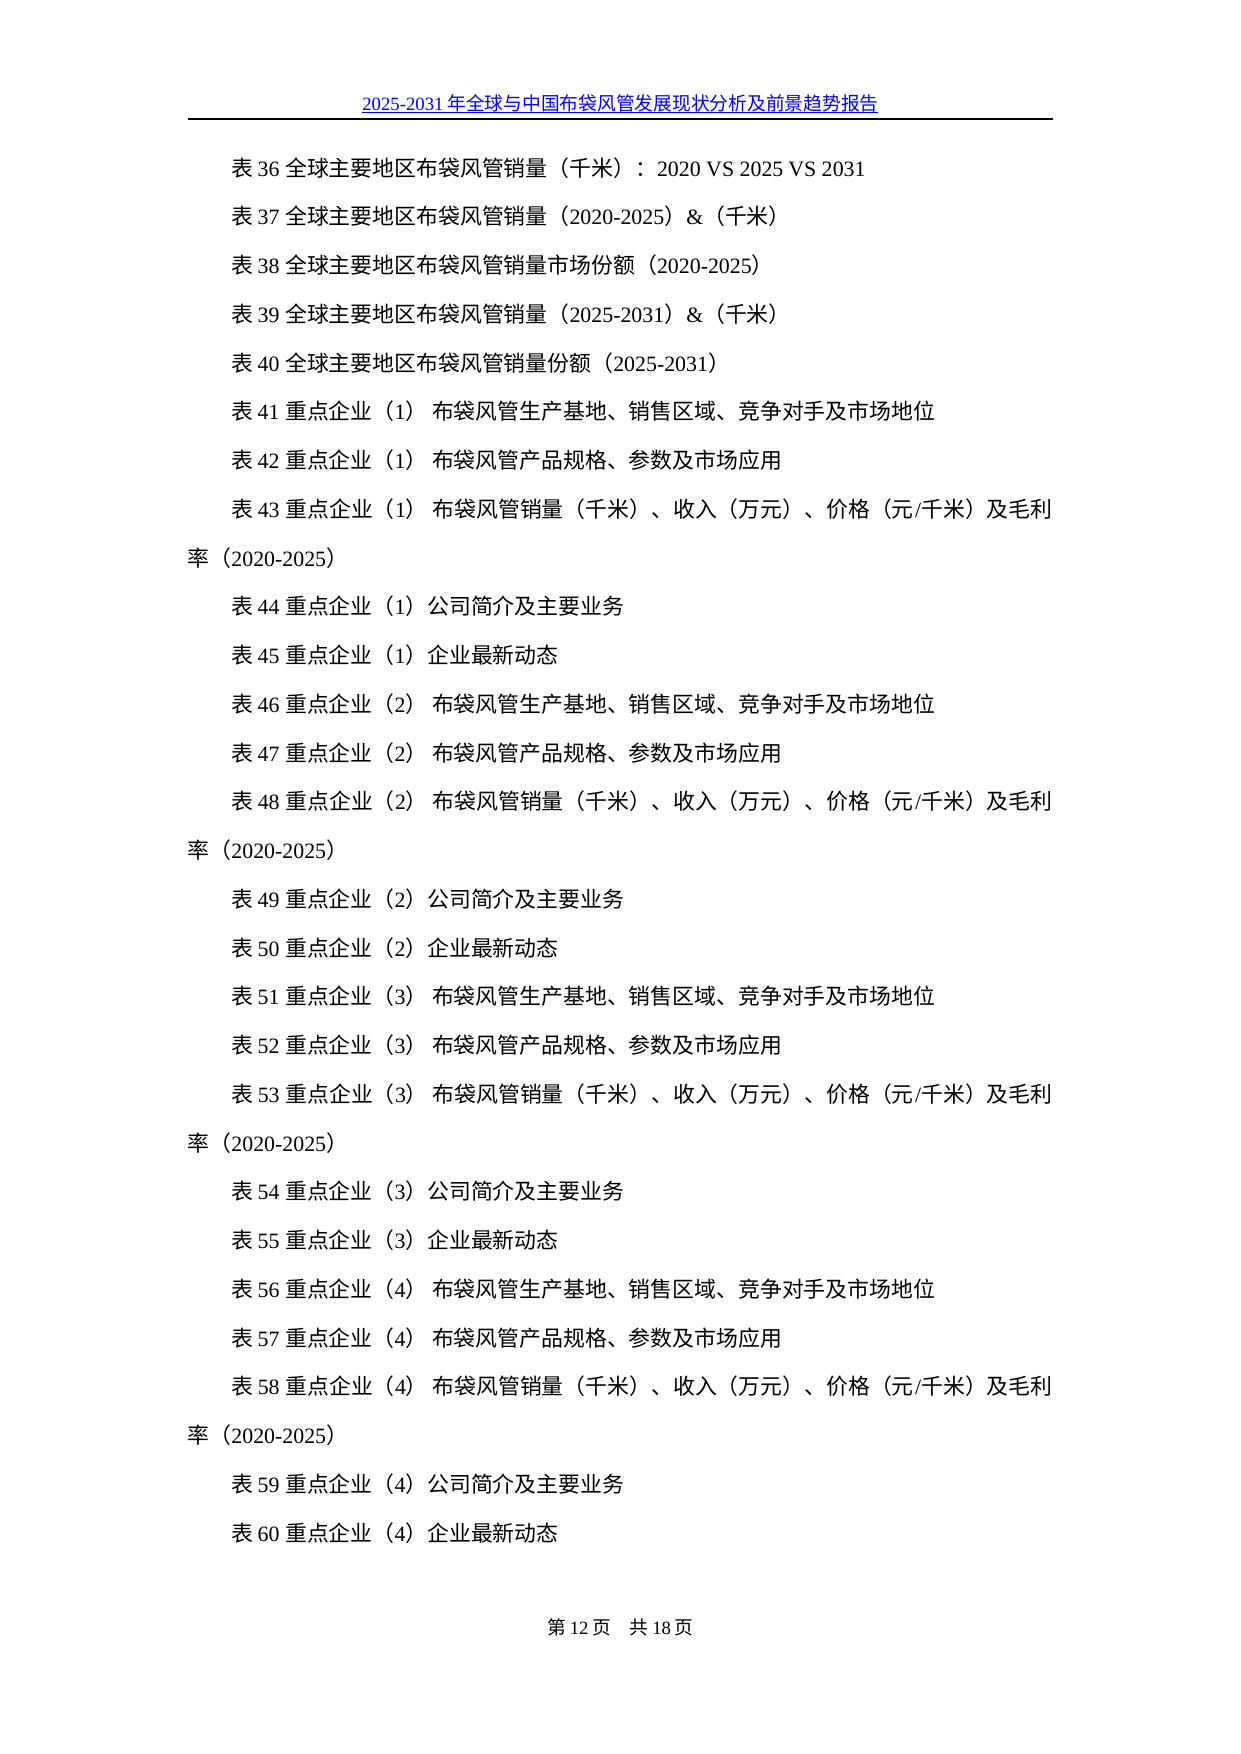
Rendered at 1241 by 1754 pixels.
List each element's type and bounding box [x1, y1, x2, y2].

text [187, 150, 1053, 1548]
